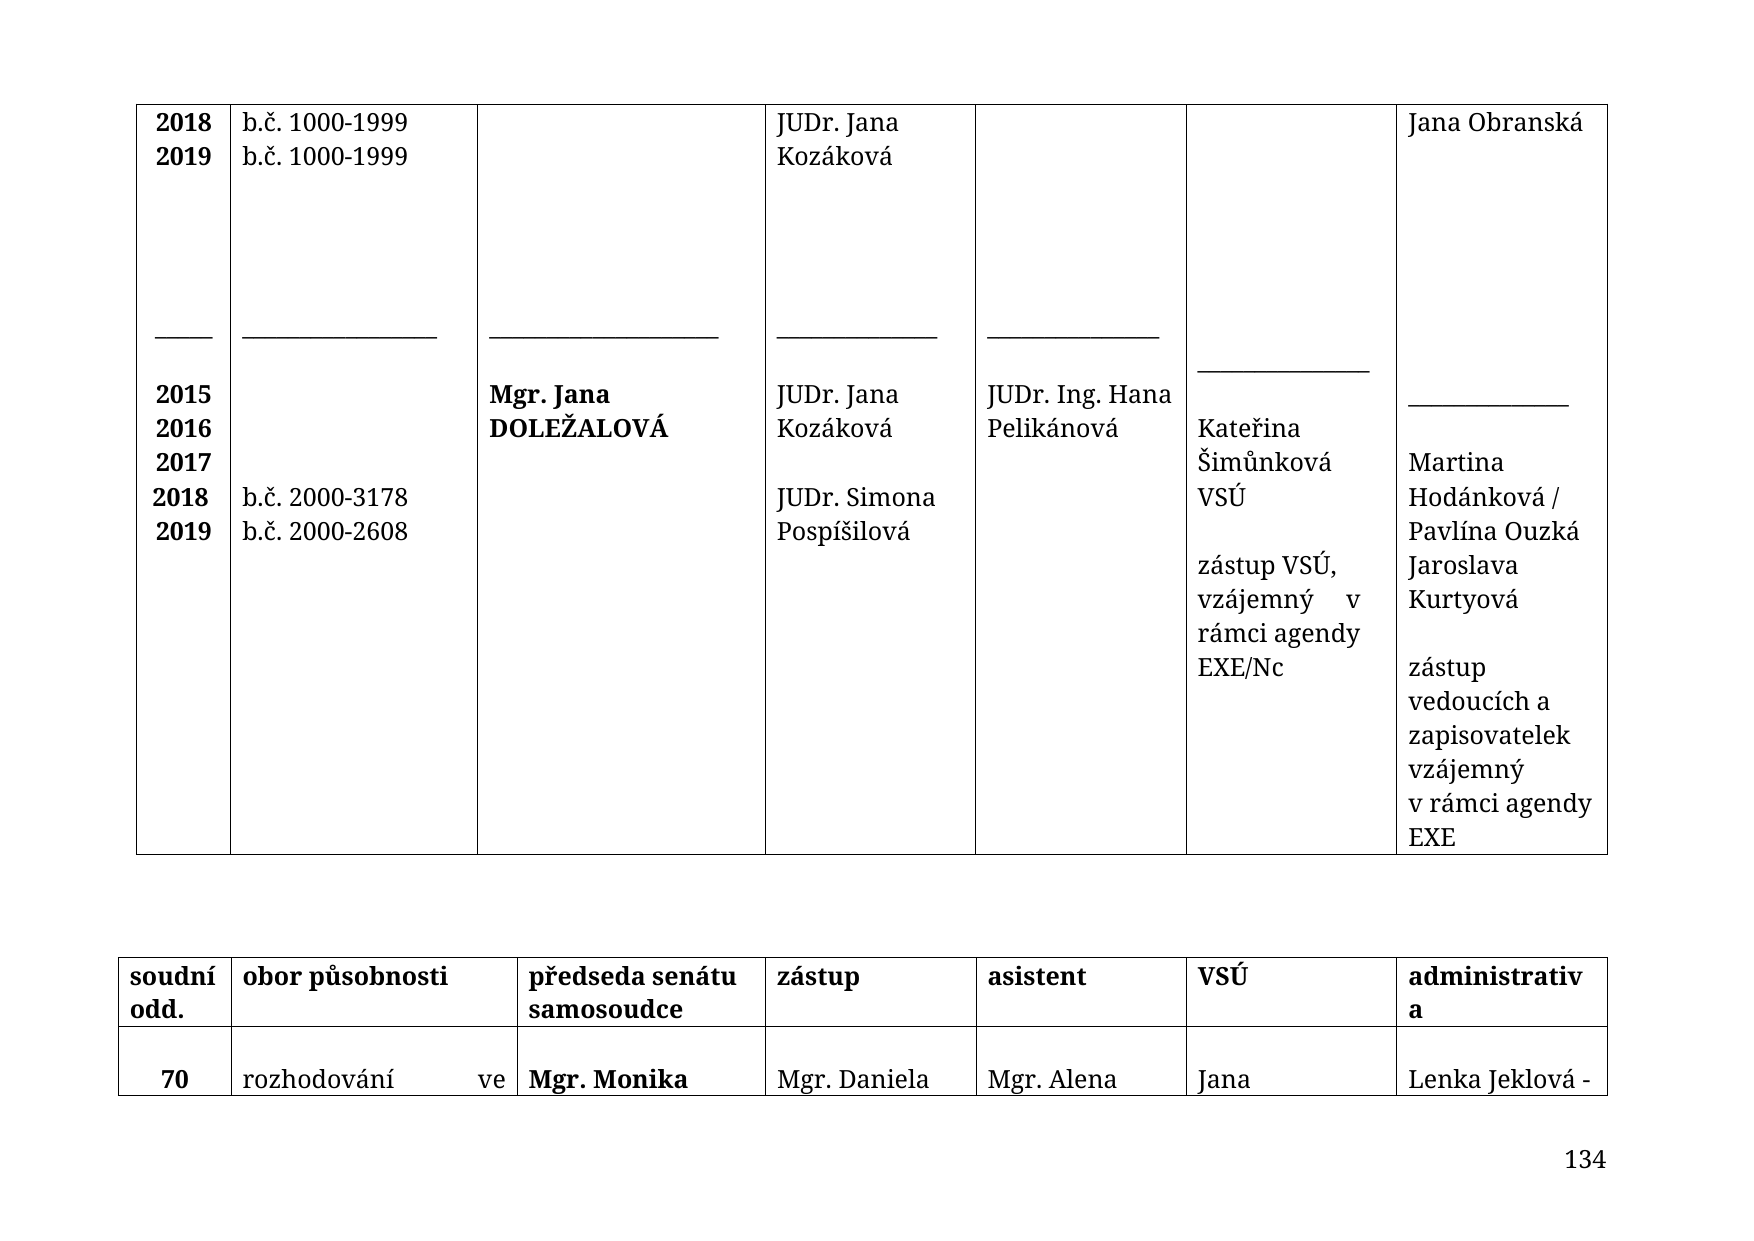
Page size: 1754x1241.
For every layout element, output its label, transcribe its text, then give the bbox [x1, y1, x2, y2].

table_header obor působnosti [232, 958, 517, 1026]
table_cell Mgr. Monika KUPCOVÁ [518, 1027, 765, 1095]
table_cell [766, 105, 975, 854]
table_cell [232, 1027, 517, 1095]
table_header VSÚ [1187, 958, 1396, 1026]
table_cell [1397, 105, 1607, 854]
table_header administrativa [1397, 958, 1607, 1026]
table_header asistent [977, 958, 1186, 1026]
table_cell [976, 105, 1186, 854]
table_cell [137, 105, 230, 854]
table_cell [478, 105, 765, 854]
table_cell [1187, 105, 1396, 854]
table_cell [1397, 1027, 1607, 1095]
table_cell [977, 1027, 1186, 1095]
table_cell 70 C [119, 1027, 231, 1095]
table_header zástup [766, 958, 976, 1026]
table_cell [766, 1027, 976, 1095]
table_header soudní odd. [119, 958, 231, 1026]
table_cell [231, 105, 477, 854]
table_header předseda senátu samosoudce [518, 958, 765, 1026]
table_cell Jana Rumlová [1187, 1027, 1396, 1095]
